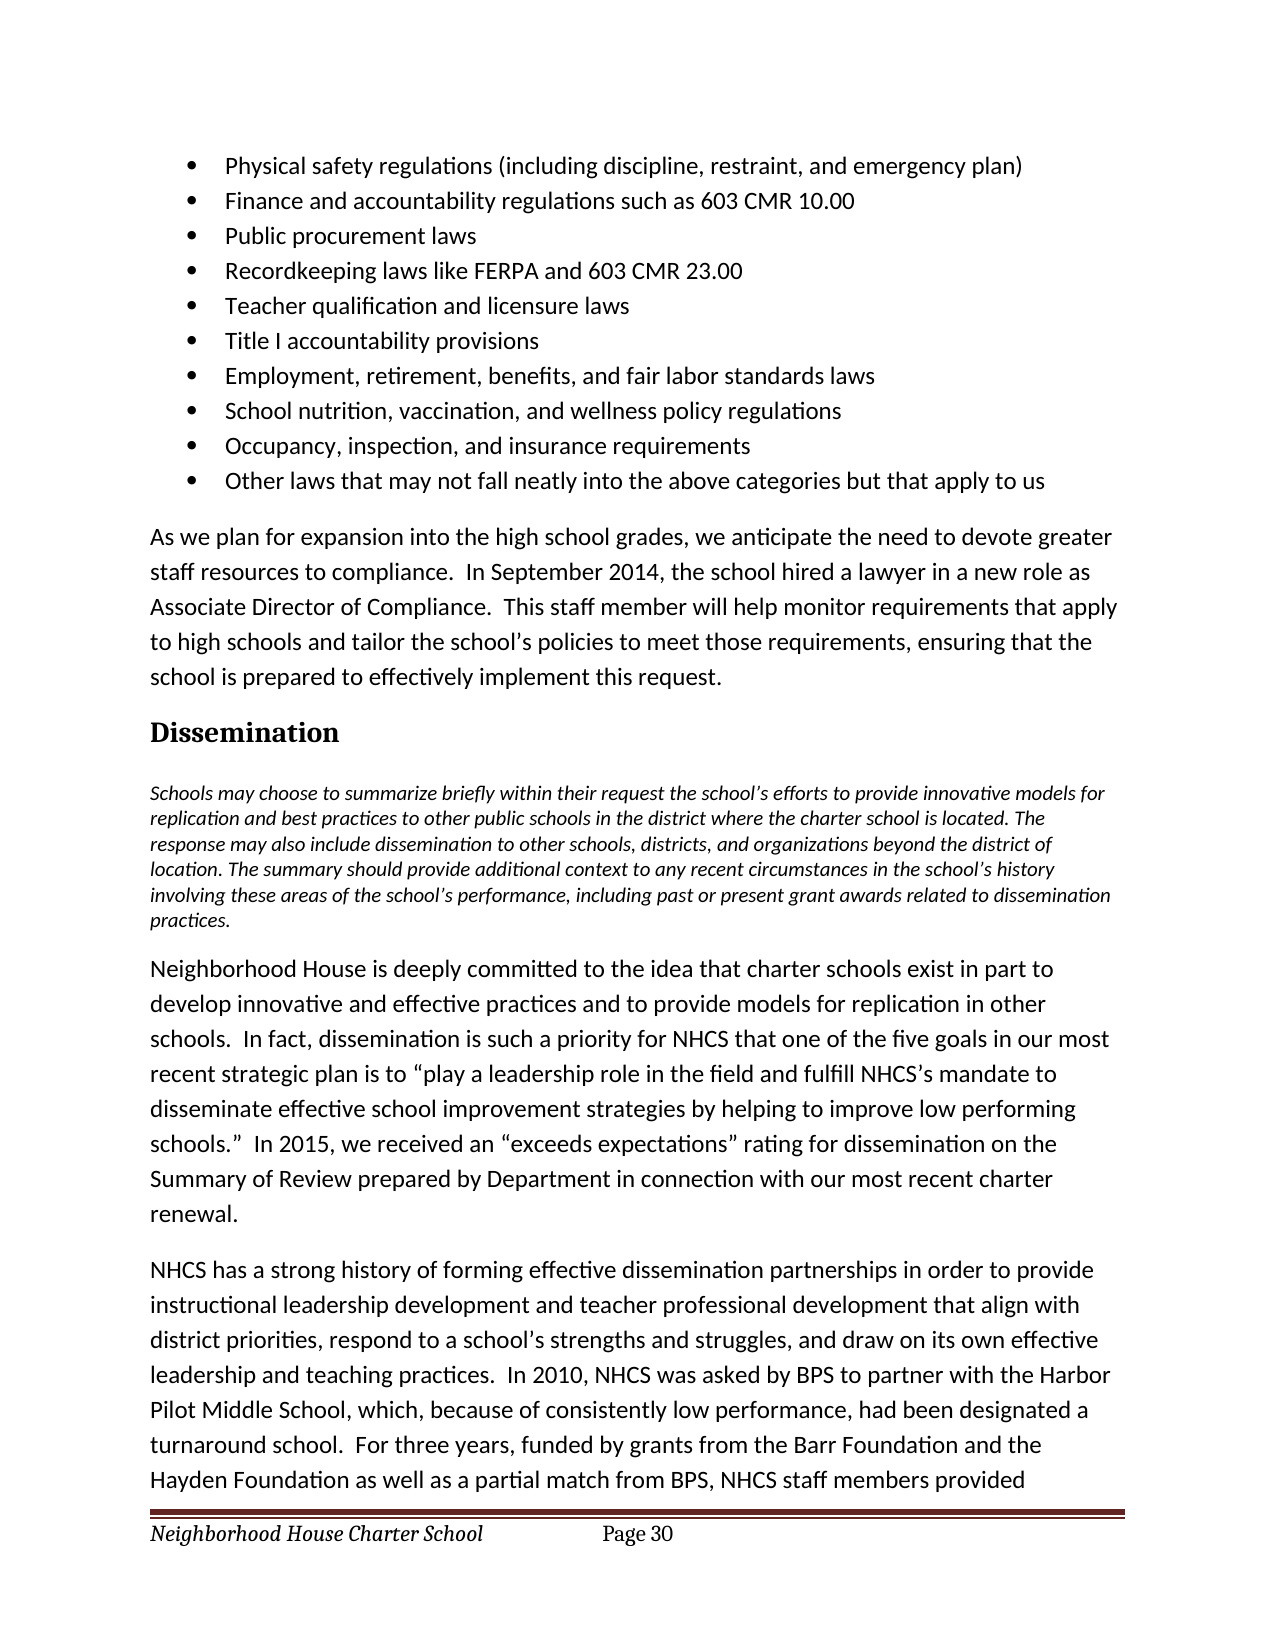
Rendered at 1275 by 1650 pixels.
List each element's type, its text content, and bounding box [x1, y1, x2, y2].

text As we plan for expansion into the high school grades, we anticipate the need to devote greater staff resources to compliance. In September 2014, the school hired a lawyer in a new role as Associate Director of Compliance. This staff member will help monitor requirements that apply to high schools and tailor the school’s policies to meet those requirements, ensuring that the school is prepared to effectively implement this request. [150, 521, 1125, 691]
list Public procurement laws [187, 220, 1125, 251]
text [150, 1254, 1125, 1495]
list School nutrition, vaccination, and wellness policy regulations [187, 395, 1125, 426]
list Finance and accountability regulations such as 603 CMR 10.00 [187, 185, 1125, 216]
list Physical safety regulations (including discipline, restraint, and emergency plan) [187, 150, 1125, 181]
list Employment, retirement, benefits, and fair labor standards laws [187, 360, 1125, 391]
list Teacher qualification and licensure laws [187, 290, 1125, 321]
list Occupancy, inspection, and insurance requirements [187, 430, 1125, 461]
subtitle Dissemination [150, 717, 1125, 750]
list Title I accountability provisions [187, 325, 1125, 356]
text Neighborhood House is deeply committed to the idea that charter schools exist in part to develop innovative and effective practices and to provide models for replication in other schools. In fact, dissemination is such a priority for NHCS that one of the five goals in our most recent strategic plan is to “play a leadership role in the field and fulfill NHCS’s mandate to disseminate effective school improvement strategies by helping to improve low performing schools.” In 2015, we received an “exceeds expectations” rating for dissemination on the Summary of Review prepared by Department in connection with our most recent charter renewal. [150, 953, 1125, 1229]
text Schools may choose to summarize briefly within their request the school’s efforts to provide innovative models for replication and best practices to other public schools in the district where the charter school is located. The response may also include dissemination to other schools, districts, and organizations beyond the district of location. The summary should provide additional context to any recent circumstances in the school’s history involving these areas of the school’s performance, including past or present grant awards related to dissemination practices. [150, 780, 1125, 933]
list Other laws that may not fall neatly into the above categories but that apply to us [187, 465, 1125, 496]
list Recordkeeping laws like FERPA and 603 CMR 23.00 [187, 255, 1125, 286]
